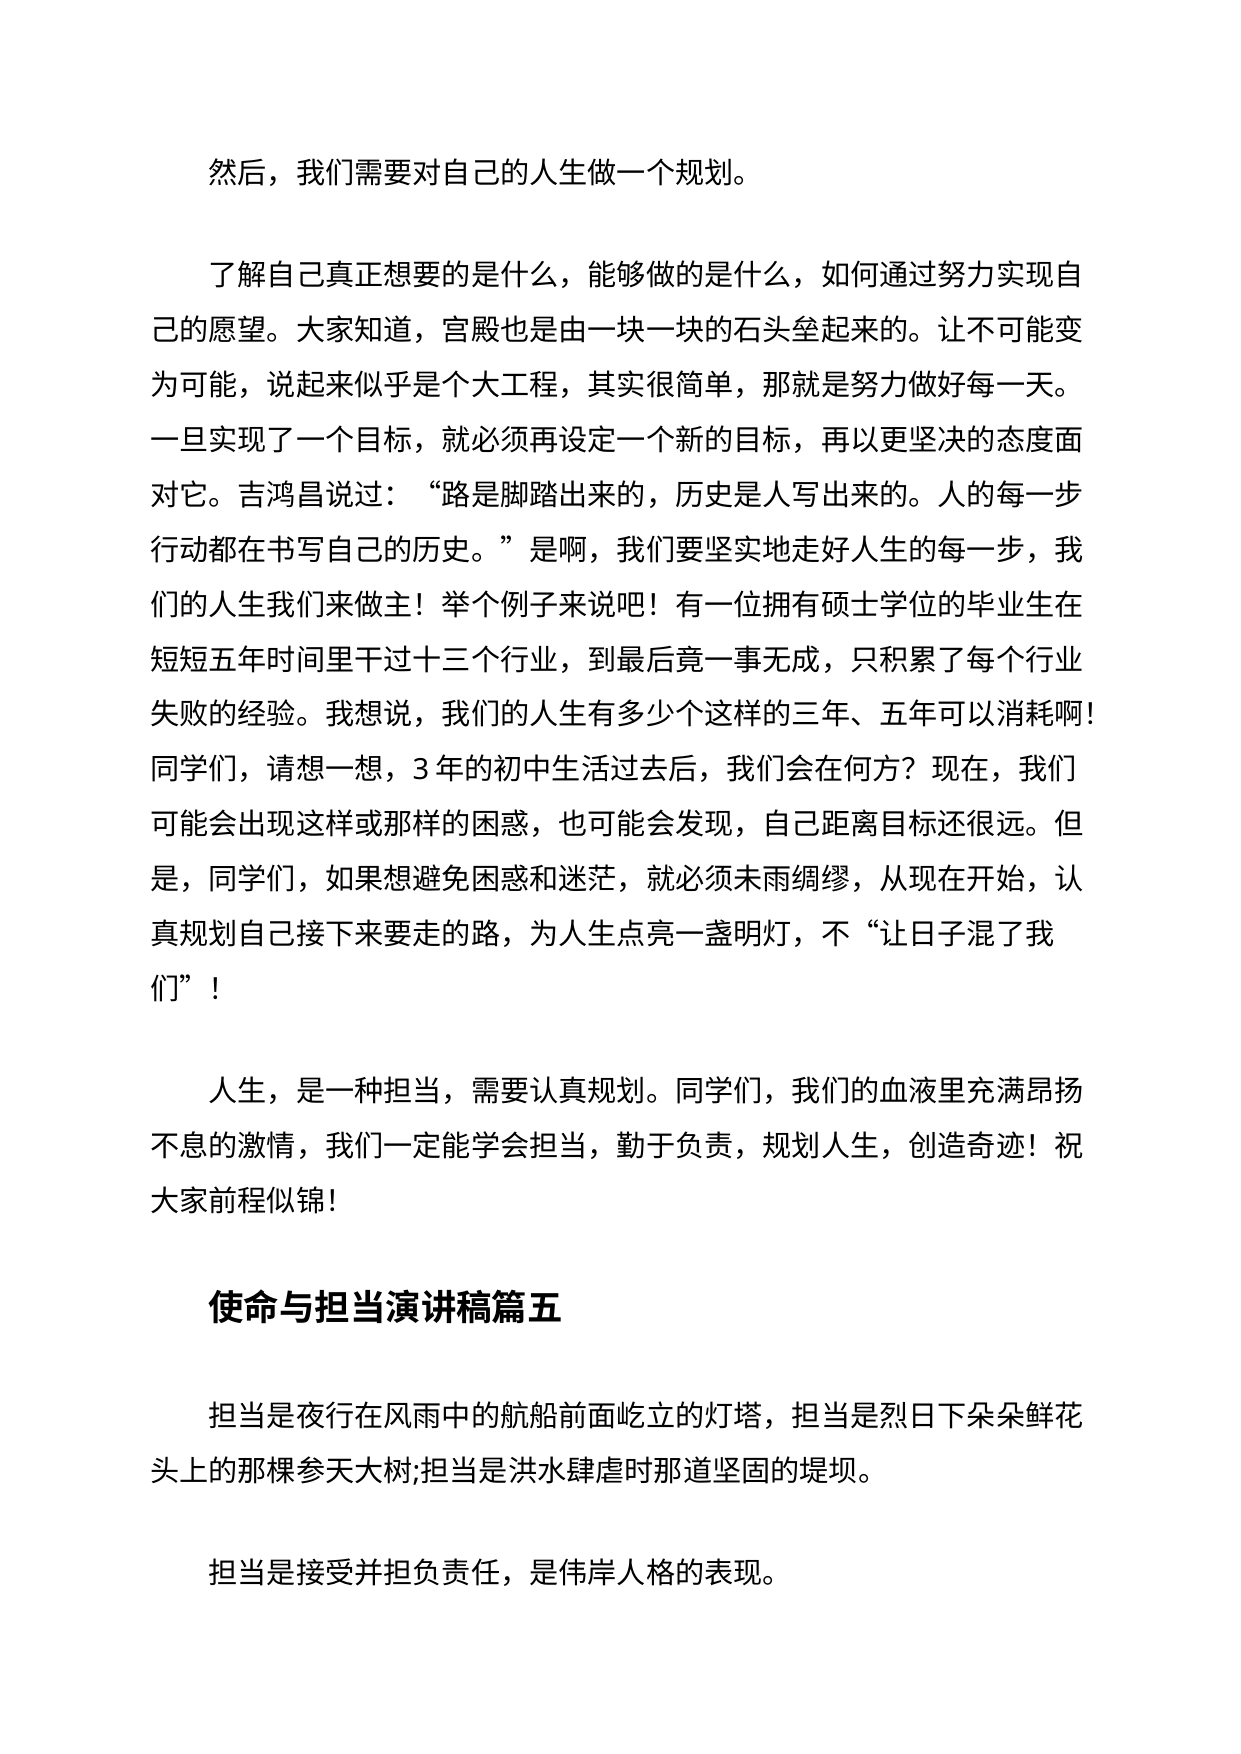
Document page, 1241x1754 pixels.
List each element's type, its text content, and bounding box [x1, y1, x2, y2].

text 使命与担当演讲稿篇五 [150, 1279, 1090, 1330]
text 了解自己真正想要的是什么，能够做的是什么，如何通过努力实现自己的愿望。大家知道，宫殿也是由一块一块的石头垒起来的。让不可能变为可能，说起来似乎是个大工程，其实很简单，那就是努力做好每一天。一旦实现了一个目标，就必须再设定一个新的目标，再以更坚决的态度面对它。吉鸿昌说过：“路是脚踏出来的，历史是人写出来的。人的每一步行动都在书写自己的历史。”是啊，我们要坚实地走好人生的每一步，我们的人生我们来做主！举个例子来说吧！有一位拥有硕士学位的毕业生在短短五年时间里干过十三个行业，到最后竟一事无成，只积累了每个行业失败的经验。我想说，我们的人生有多少个这样的三年、五年可以消耗啊！同学们，请想一想，3年的初中生活过去后，我们会在何方？现在，我们可能会出现这样或那样的困惑，也可能会发现，自己距离目标还很远。但是，同学们，如果想避免困惑和迷茫，就必须未雨绸缪，从现在开始，认真规划自己接下来要走的路，为人生点亮一盏明灯，不“让日子混了我们”！ [150, 252, 1090, 1008]
text 担当是接受并担负责任，是伟岸人格的表现。 [150, 1549, 1090, 1591]
text 然后，我们需要对自己的人生做一个规划。 [150, 150, 1090, 192]
text 人生，是一种担当，需要认真规划。同学们，我们的血液里充满昂扬不息的激情，我们一定能学会担当，勤于负责，规划人生，创造奇迹！祝大家前程似锦！ [150, 1067, 1090, 1219]
text 担当是夜行在风雨中的航船前面屹立的灯塔，担当是烈日下朵朵鲜花头上的那棵参天大树;担当是洪水肆虐时那道坚固的堤坝。 [150, 1392, 1090, 1489]
